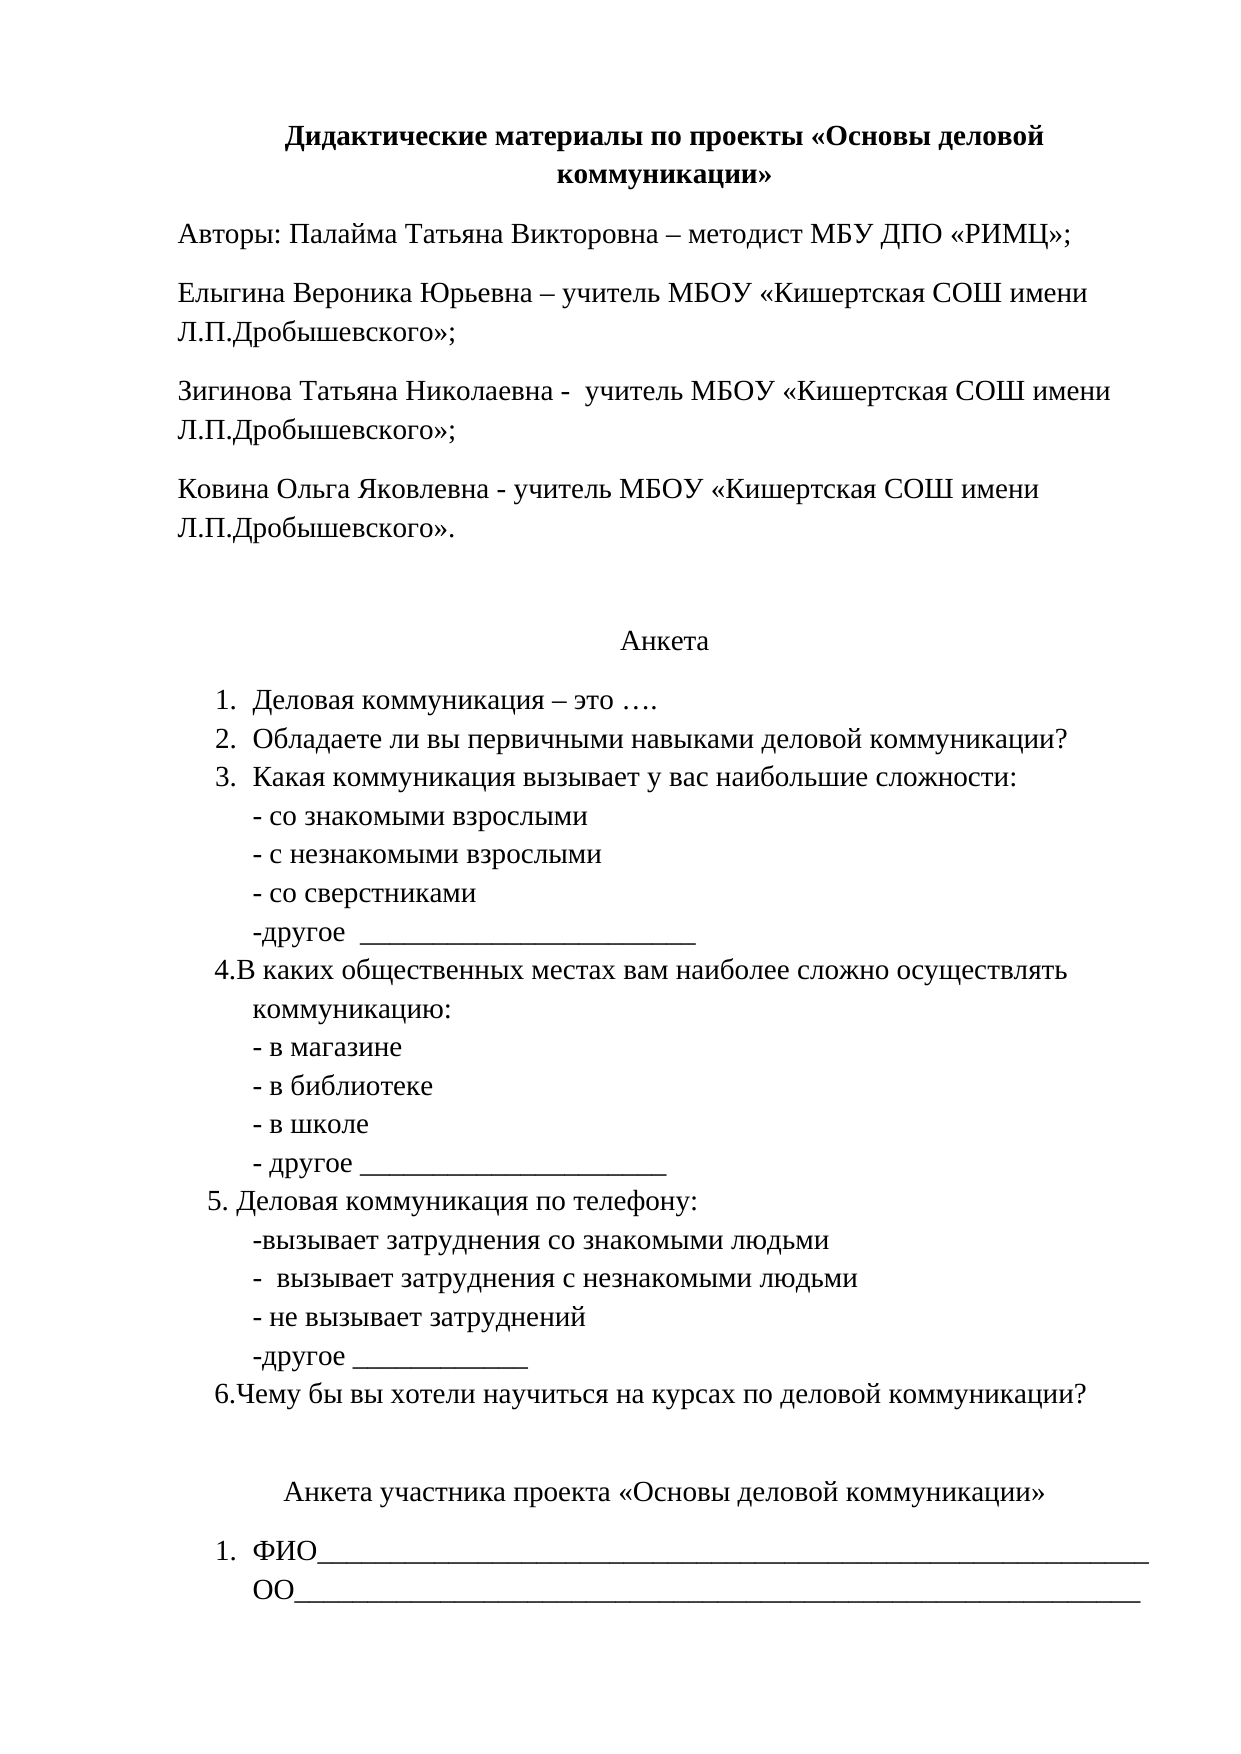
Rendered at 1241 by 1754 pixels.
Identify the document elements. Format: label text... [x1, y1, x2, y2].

text Авторы: Палайма Татьяна Викторовна – методист МБУ ДПО «РИМЦ»; [177, 216, 1152, 249]
list -вызывает затруднения со знакомыми людьми [252, 1222, 1152, 1256]
list - в магазине [252, 1029, 1152, 1063]
list - с незнакомыми взрослыми [252, 837, 1152, 870]
list - другое _____________________ [252, 1145, 1152, 1178]
list 5. Деловая коммуникация по телефону: [207, 1183, 1152, 1217]
text Анкета участника проекта «Основы деловой коммуникации» [177, 1474, 1152, 1508]
list - со сверстниками [252, 875, 1152, 909]
list ФИО_________________________________________________________ОО__________________________________________________________ [215, 1533, 1152, 1606]
list -другое ____________ [252, 1338, 1152, 1371]
list - со знакомыми взрослыми [252, 798, 1152, 832]
text Анкета [177, 623, 1152, 657]
text Дидактические материалы по проекты «Основы деловой коммуникации» [177, 118, 1152, 190]
list - в библиотеке [252, 1068, 1152, 1101]
list Деловая коммуникация – это …. [215, 682, 1152, 716]
list - не вызывает затруднений [252, 1299, 1152, 1333]
list - в школе [252, 1106, 1152, 1140]
text Зигинова Татьяна Николаевна - учитель МБОУ «Кишертская СОШ имени Л.П.Дробышевского»; [177, 373, 1152, 445]
list 6.Чему бы вы хотели научиться на курсах по деловой коммуникации? [207, 1376, 1152, 1410]
text Елыгина Вероника Юрьевна – учитель МБОУ «Кишертская СОШ имени Л.П.Дробышевского»; [177, 275, 1152, 347]
list -другое _______________________ [252, 914, 1152, 947]
list Какая коммуникация вызывает у вас наибольшие сложности: [215, 759, 1152, 793]
list - вызывает затруднения с незнакомыми людьми [252, 1261, 1152, 1294]
text Ковина Ольга Яковлевна - учитель МБОУ «Кишертская СОШ имени Л.П.Дробышевского». [177, 471, 1152, 543]
list Обладаете ли вы первичными навыками деловой коммуникации? [215, 721, 1152, 754]
list 4.В каких общественных местах вам наиболее сложно осуществлять коммуникацию: [207, 952, 1152, 1024]
